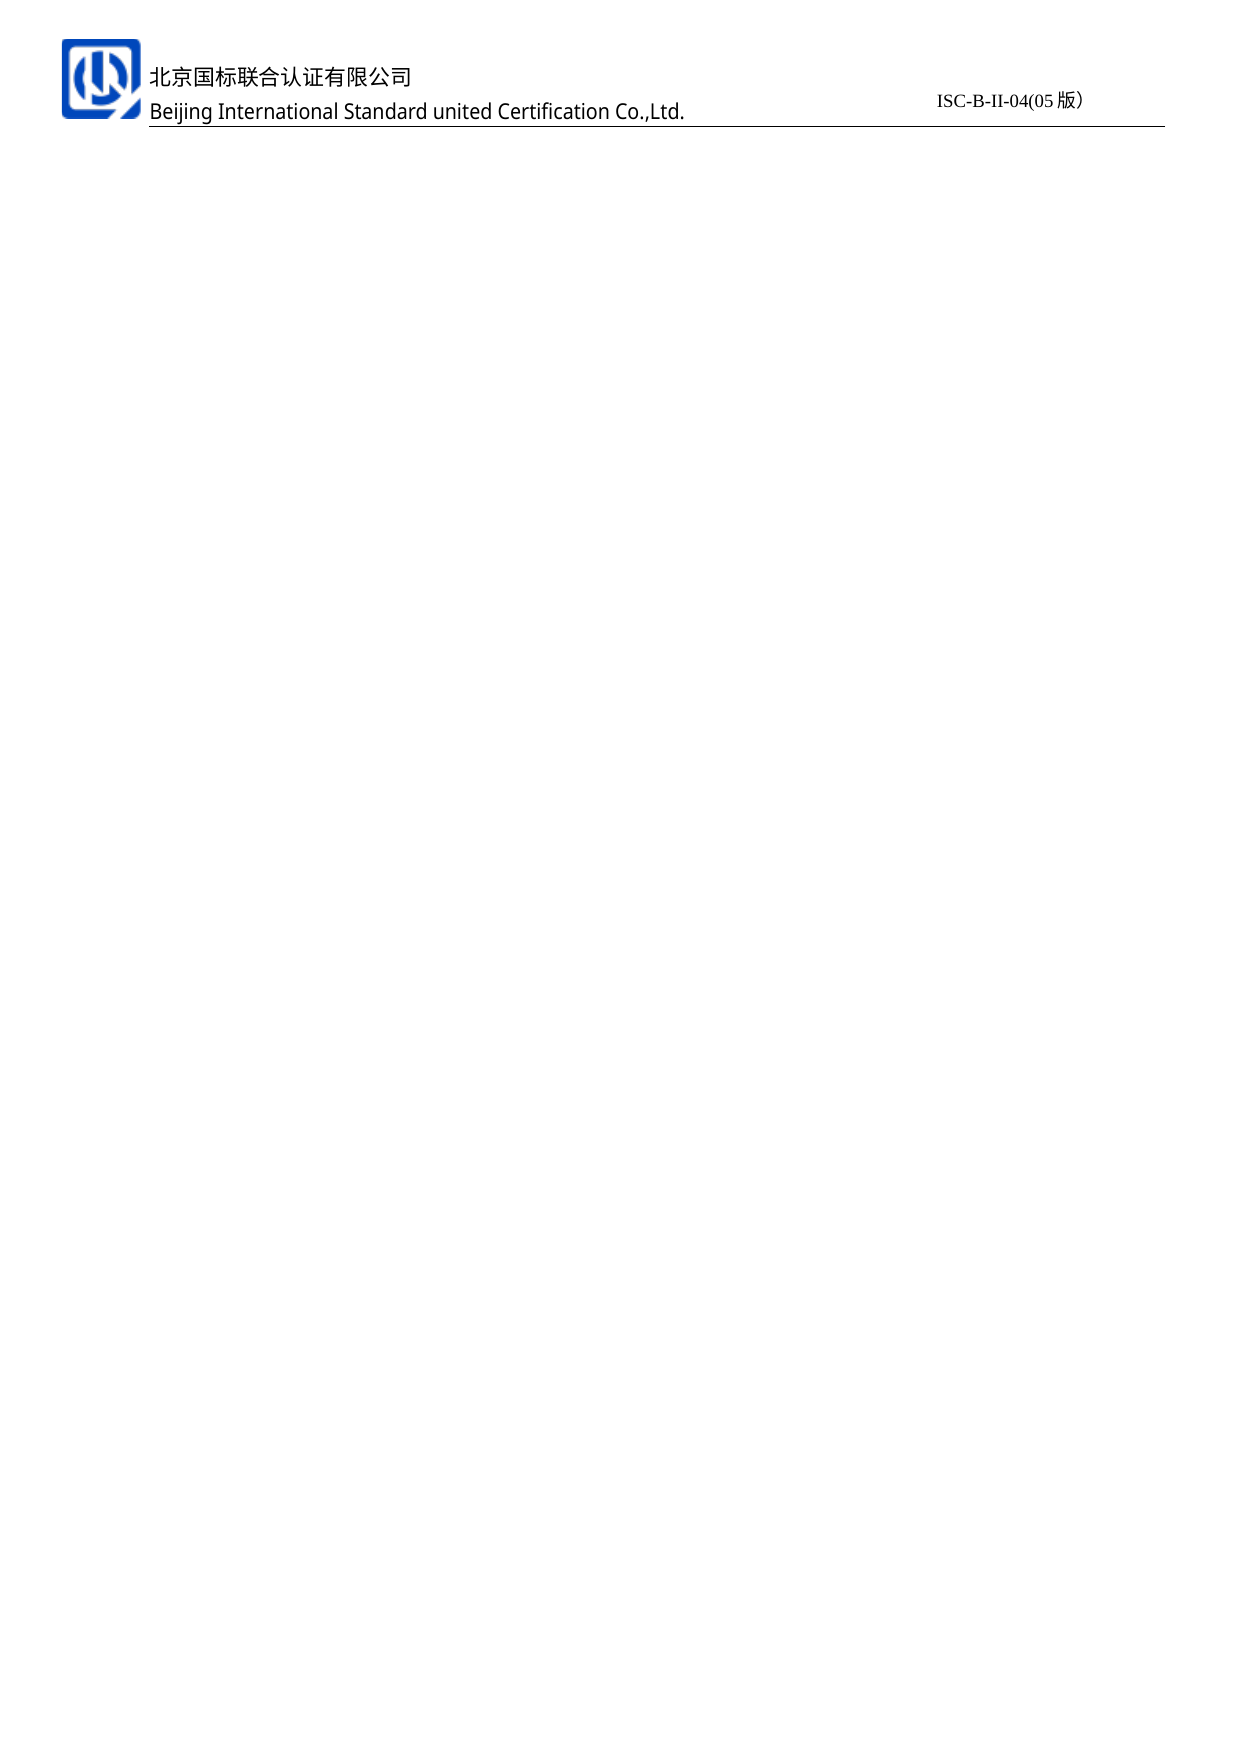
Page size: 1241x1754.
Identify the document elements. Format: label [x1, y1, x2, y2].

picture [61, 39, 141, 119]
